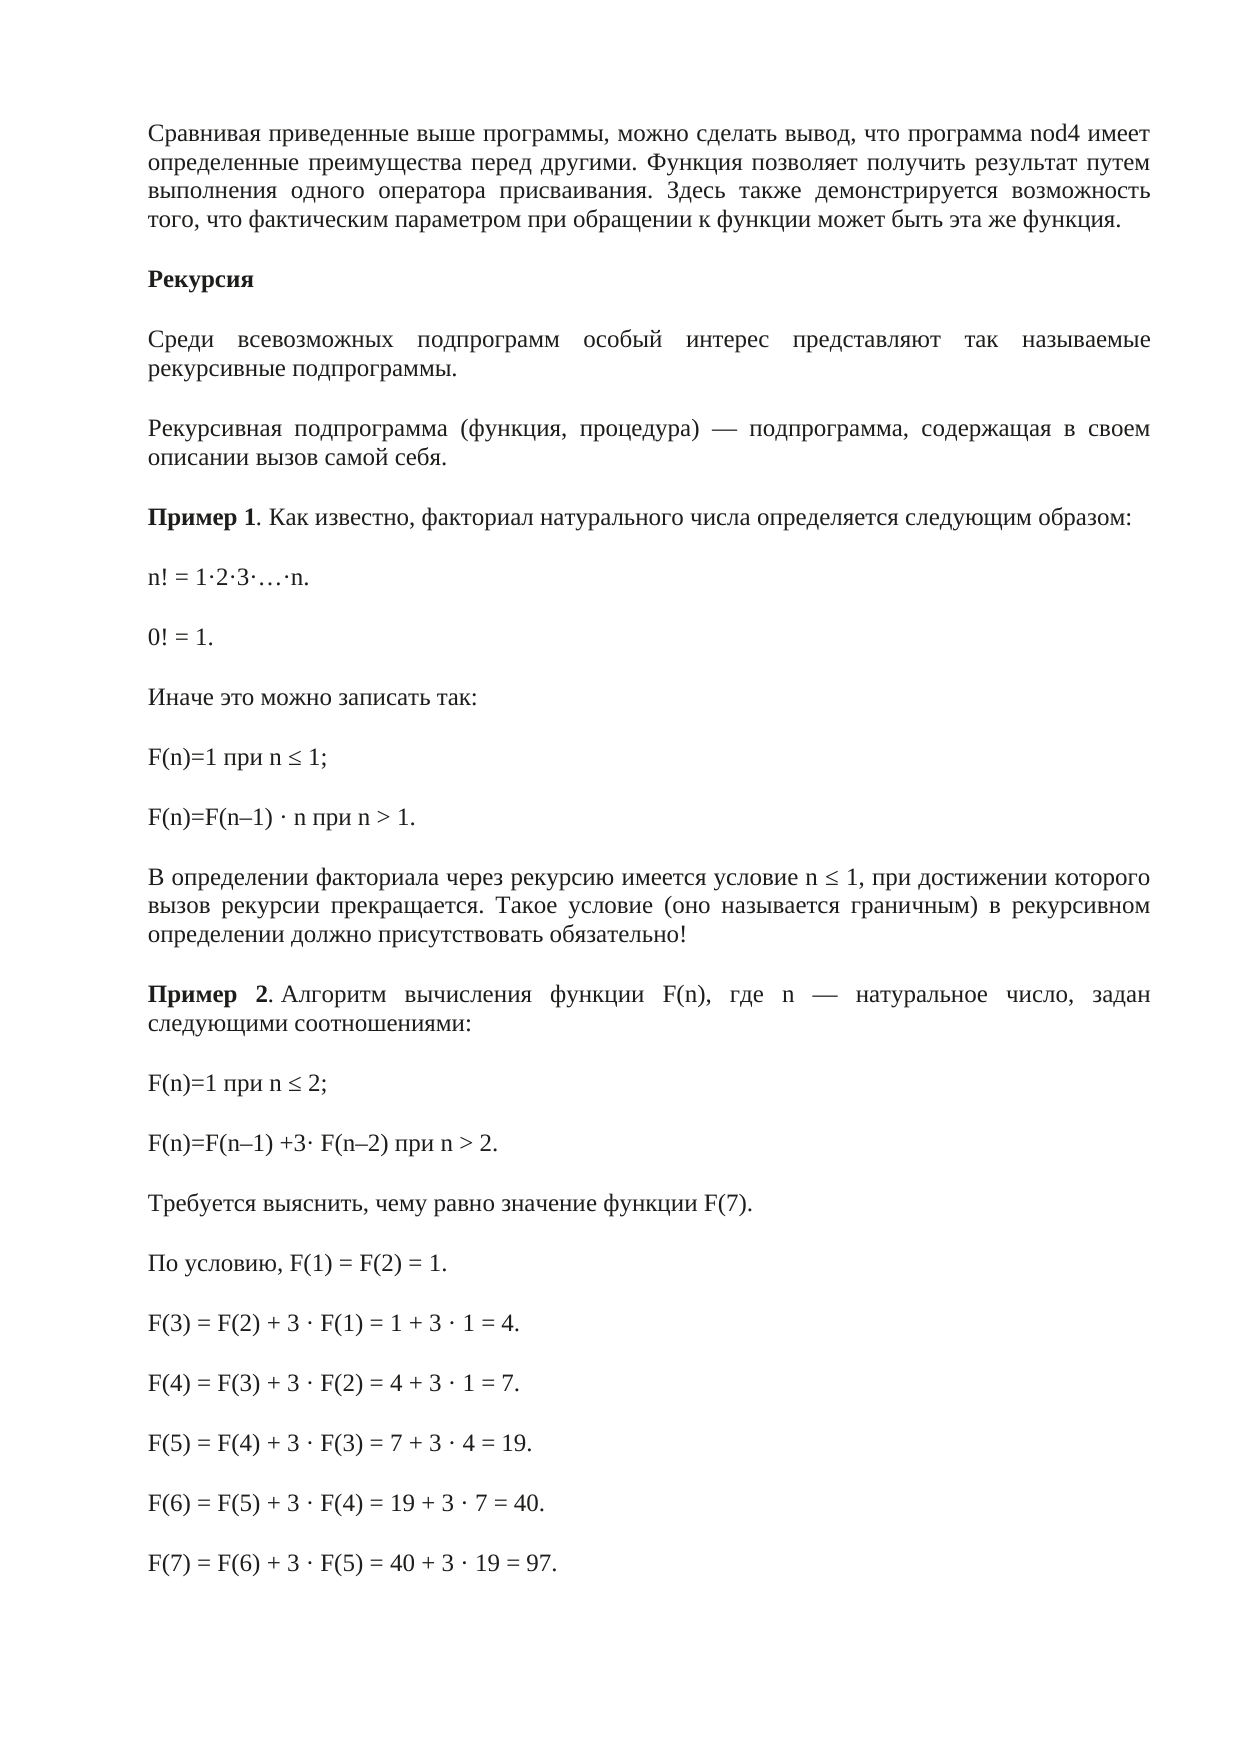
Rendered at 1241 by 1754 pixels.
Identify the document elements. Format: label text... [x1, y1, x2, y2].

text F(n)=1 при n ≤ 2; [148, 1068, 1152, 1097]
text F(n)=F(n–1) · n при n > 1. [148, 802, 1152, 831]
text F(4) = F(3) + 3 · F(2) = 4 + 3 · 1 = 7. [148, 1368, 1152, 1397]
text Требуется выяснить, чему равно значение функции F(7). [148, 1188, 1152, 1217]
text n! = 1·2·3·…·n. [148, 562, 1152, 591]
text Рекурсия [148, 264, 1152, 293]
text По условию, F(1) = F(2) = 1. [148, 1248, 1152, 1277]
text Пример 1. Как известно, факториал натурального числа определяется следующим образом: [148, 502, 1152, 531]
text F(6) = F(5) + 3 · F(4) = 19 + 3 · 7 = 40. [148, 1488, 1152, 1517]
text Среди всевозможных подпрограмм особый интерес представляют так называемые рекурсивные подпрограммы. [148, 324, 1152, 382]
text 0! = 1. [148, 622, 1152, 651]
text В определении факториала через рекурсию имеется условие n ≤ 1, при достижении которого вызов рекурсии прекращается. Такое условие (оно называется граничным) в рекурсивном определении должно присутствовать обязательно! [148, 862, 1152, 948]
text Рекурсивная подпрограмма (функция, процедура) — подпрограмма, содержащая в своем описании вызов самой себя. [148, 413, 1152, 471]
text Пример 2. Алгоритм вычисления функции F(n), где n — натуральное число, задан следующими соотношениями: [148, 979, 1152, 1037]
text Иначе это можно записать так: [148, 682, 1152, 711]
text F(5) = F(4) + 3 · F(3) = 7 + 3 · 4 = 19. [148, 1428, 1152, 1457]
text Сравнивая приведенные выше программы, можно сделать вывод, что программа nod4 имеет определенные преимущества перед другими. Функция позволяет получить результат путем выполнения одного оператора присваивания. Здесь также демонстрируется возможность того, что фактическим параметром при обращении к функции может быть эта же функция. [148, 118, 1152, 233]
text F(n)=F(n–1) +3· F(n–2) при n > 2. [148, 1128, 1152, 1157]
text F(3) = F(2) + 3 · F(1) = 1 + 3 · 1 = 4. [148, 1308, 1152, 1337]
text F(n)=1 при n ≤ 1; [148, 742, 1152, 771]
text F(7) = F(6) + 3 · F(5) = 40 + 3 · 19 = 97. [148, 1548, 1152, 1577]
